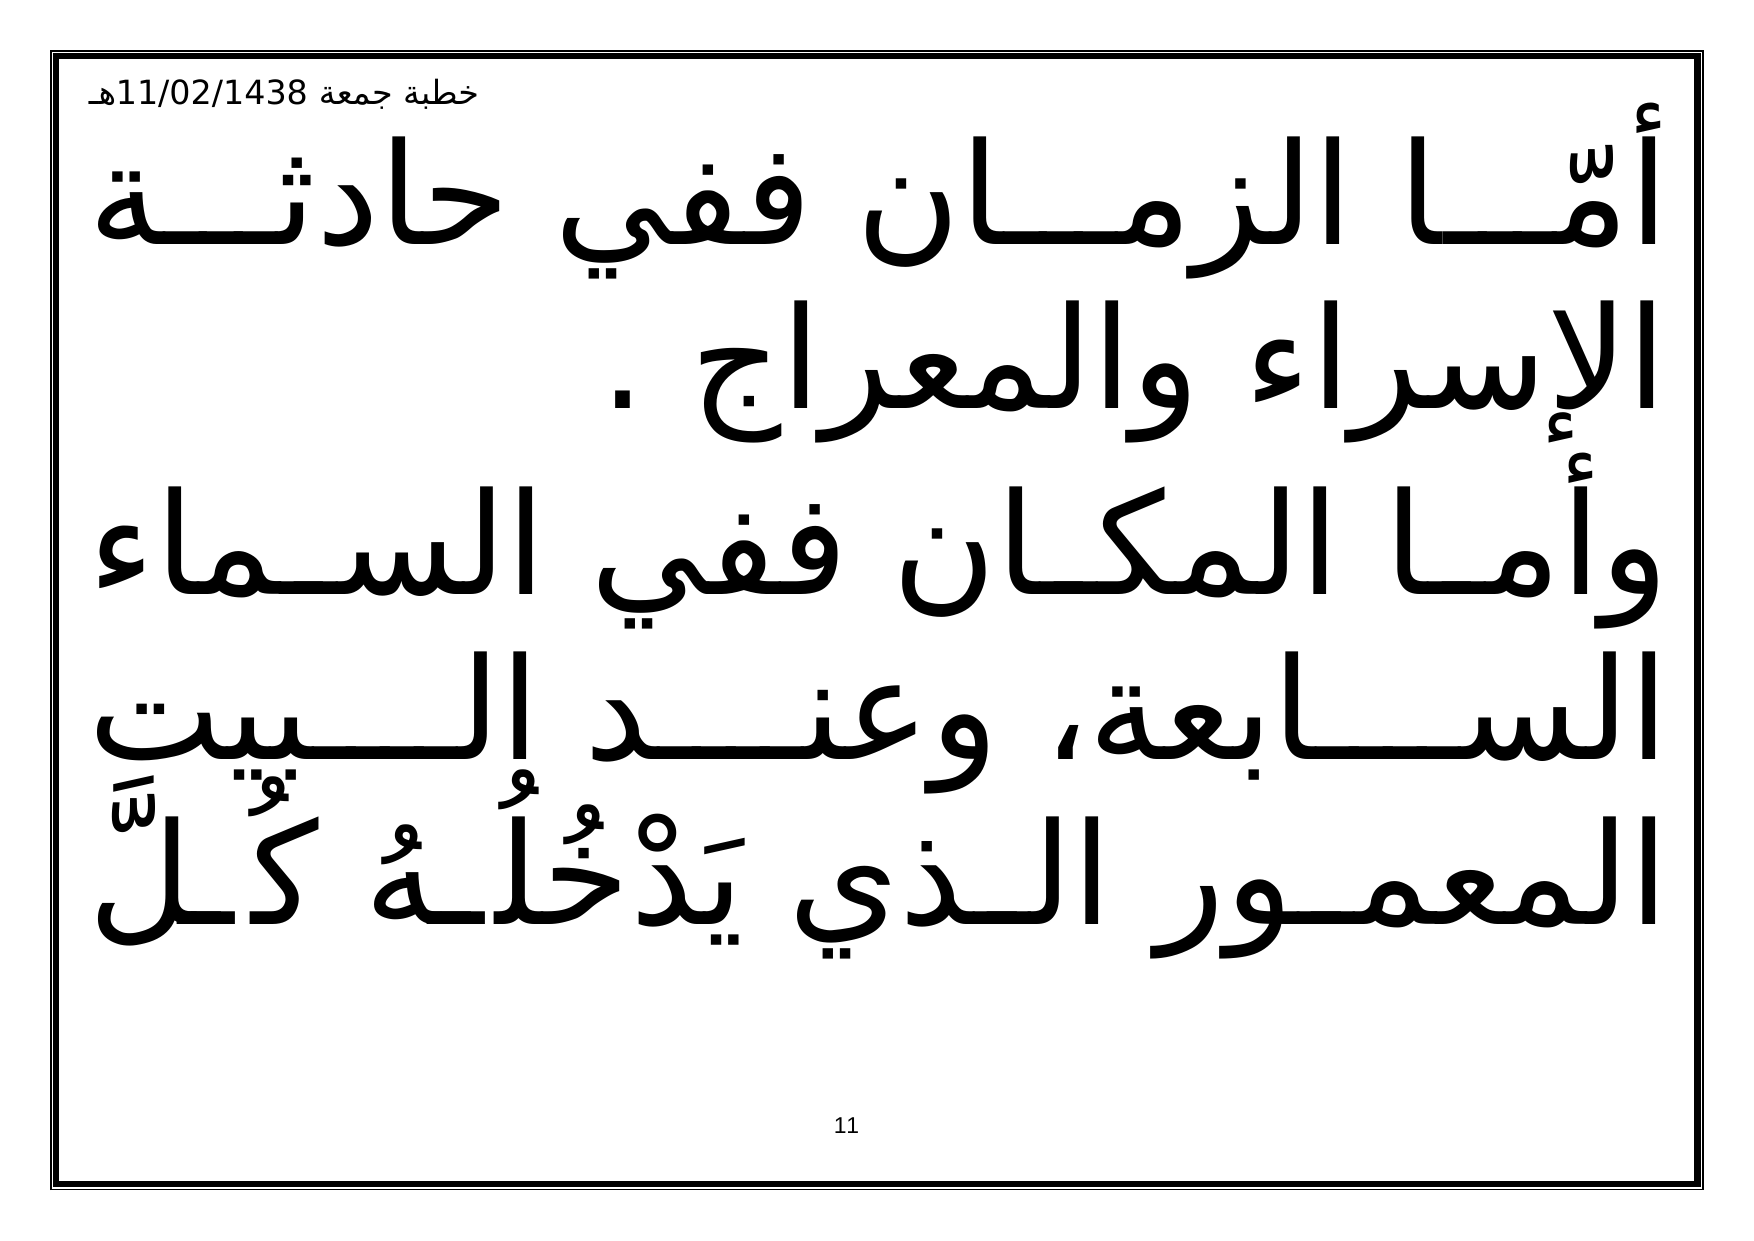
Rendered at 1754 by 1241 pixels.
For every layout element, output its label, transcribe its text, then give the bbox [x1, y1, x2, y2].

text أمّا الزمان ففي حادثة الإسراء والمعراج . [89, 113, 1669, 442]
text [89, 463, 1669, 958]
